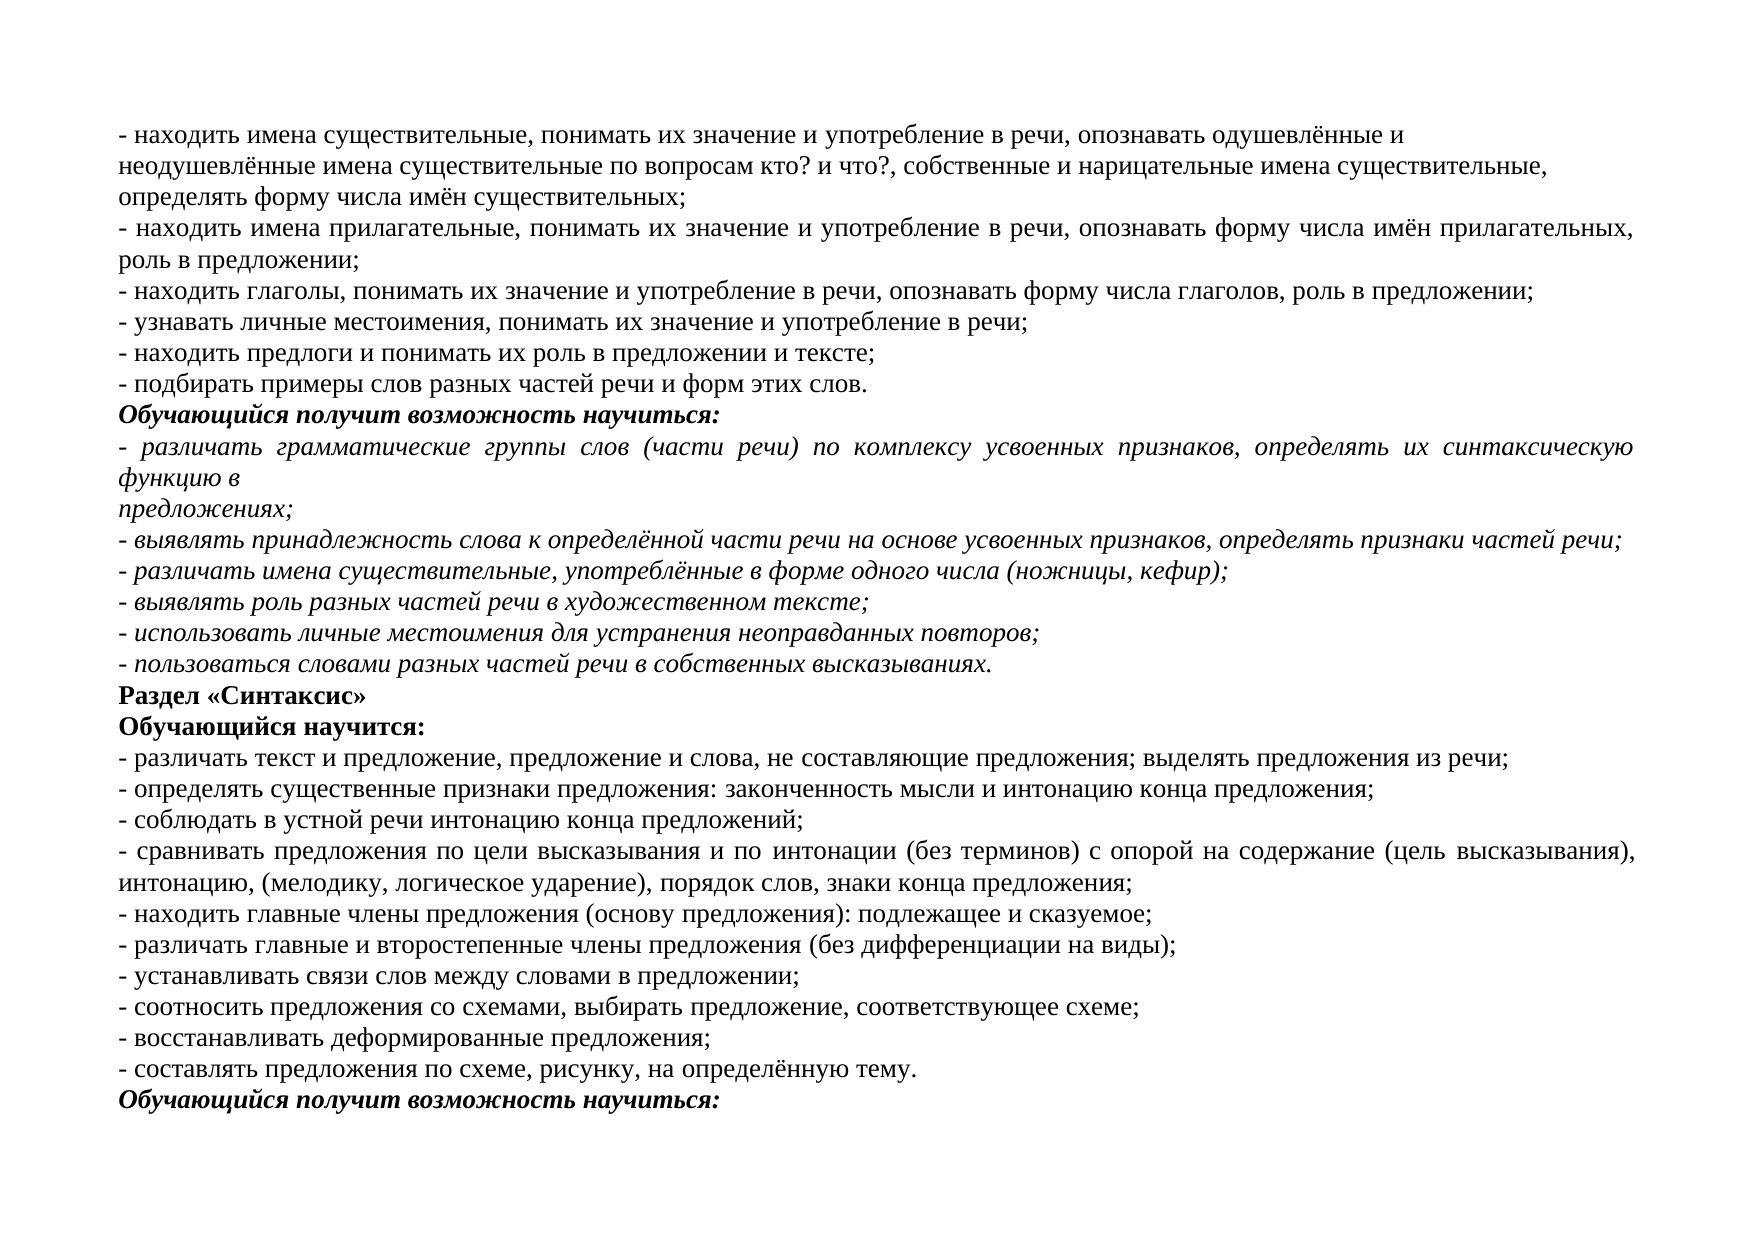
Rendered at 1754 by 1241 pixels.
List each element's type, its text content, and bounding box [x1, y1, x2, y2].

text - подбирать примеры слов разных частей речи и форм этих слов. [118, 367, 1636, 398]
text - находить имена прилагательные, понимать их значение и употребление в речи, опознавать форму числа имён прилагательных, роль в предложении; [118, 212, 1636, 274]
text - выявлять принадлежность слова к определённой части речи на основе усвоенных признаков, определять признаки частей речи; [118, 523, 1636, 554]
text неодушевлённые имена существительные по вопросам кто? и что?, собственные и нарицательные имена существительные, [118, 149, 1636, 180]
text - определять существенные признаки предложения: законченность мысли и интонацию конца предложения; [118, 772, 1636, 803]
text - пользоваться словами разных частей речи в собственных высказываниях. [118, 648, 1636, 679]
text - восстанавливать деформированные предложения; [118, 1021, 1636, 1052]
text - соотносить предложения со схемами, выбирать предложение, соответствующее схеме; [118, 990, 1636, 1021]
text - различать имена существительные, употреблённые в форме одного числа (ножницы, кефир); [118, 554, 1636, 585]
text - находить имена существительные, понимать их значение и употребление в речи, опознавать одушевлённые и [118, 118, 1636, 149]
text - сравнивать предложения по цели высказывания и по интонации (без терминов) с опорой на содержание (цель высказывания), интонацию, (мелодику, логическое ударение), порядок слов, знаки конца предложения; [118, 834, 1636, 897]
text - соблюдать в устной речи интонацию конца предложений; [118, 803, 1636, 834]
text - находить глаголы, понимать их значение и употребление в речи, опознавать форму числа глаголов, роль в предложении; [118, 274, 1636, 305]
text - узнавать личные местоимения, понимать их значение и употребление в речи; [118, 305, 1636, 336]
text - различать главные и второстепенные члены предложения (без дифференциации на виды); [118, 928, 1636, 959]
text - выявлять роль разных частей речи в художественном тексте; [118, 585, 1636, 616]
text - составлять предложения по схеме, рисунку, на определённую тему. [118, 1052, 1636, 1084]
text - находить предлоги и понимать их роль в предложении и тексте; [118, 336, 1636, 367]
text предложениях; [118, 492, 1636, 523]
text Обучающийся получит возможность научиться: [118, 398, 1636, 429]
text Обучающийся получит возможность научиться: [118, 1084, 1636, 1115]
text - устанавливать связи слов между словами в предложении; [118, 959, 1636, 990]
text - использовать личные местоимения для устранения неоправданных повторов; [118, 616, 1636, 648]
text Раздел «Синтаксис» [118, 679, 1636, 710]
text - находить главные члены предложения (основу предложения): подлежащее и сказуемое; [118, 897, 1636, 928]
text Обучающийся научится: [118, 710, 1636, 741]
text - различать грамматические группы слов (части речи) по комплексу усвоенных признаков, определять их синтаксическую функцию в [118, 429, 1636, 492]
text - различать текст и предложение, предложение и слова, не составляющие предложения; выделять предложения из речи; [118, 741, 1636, 772]
text определять форму числа имён существительных; [118, 180, 1636, 212]
